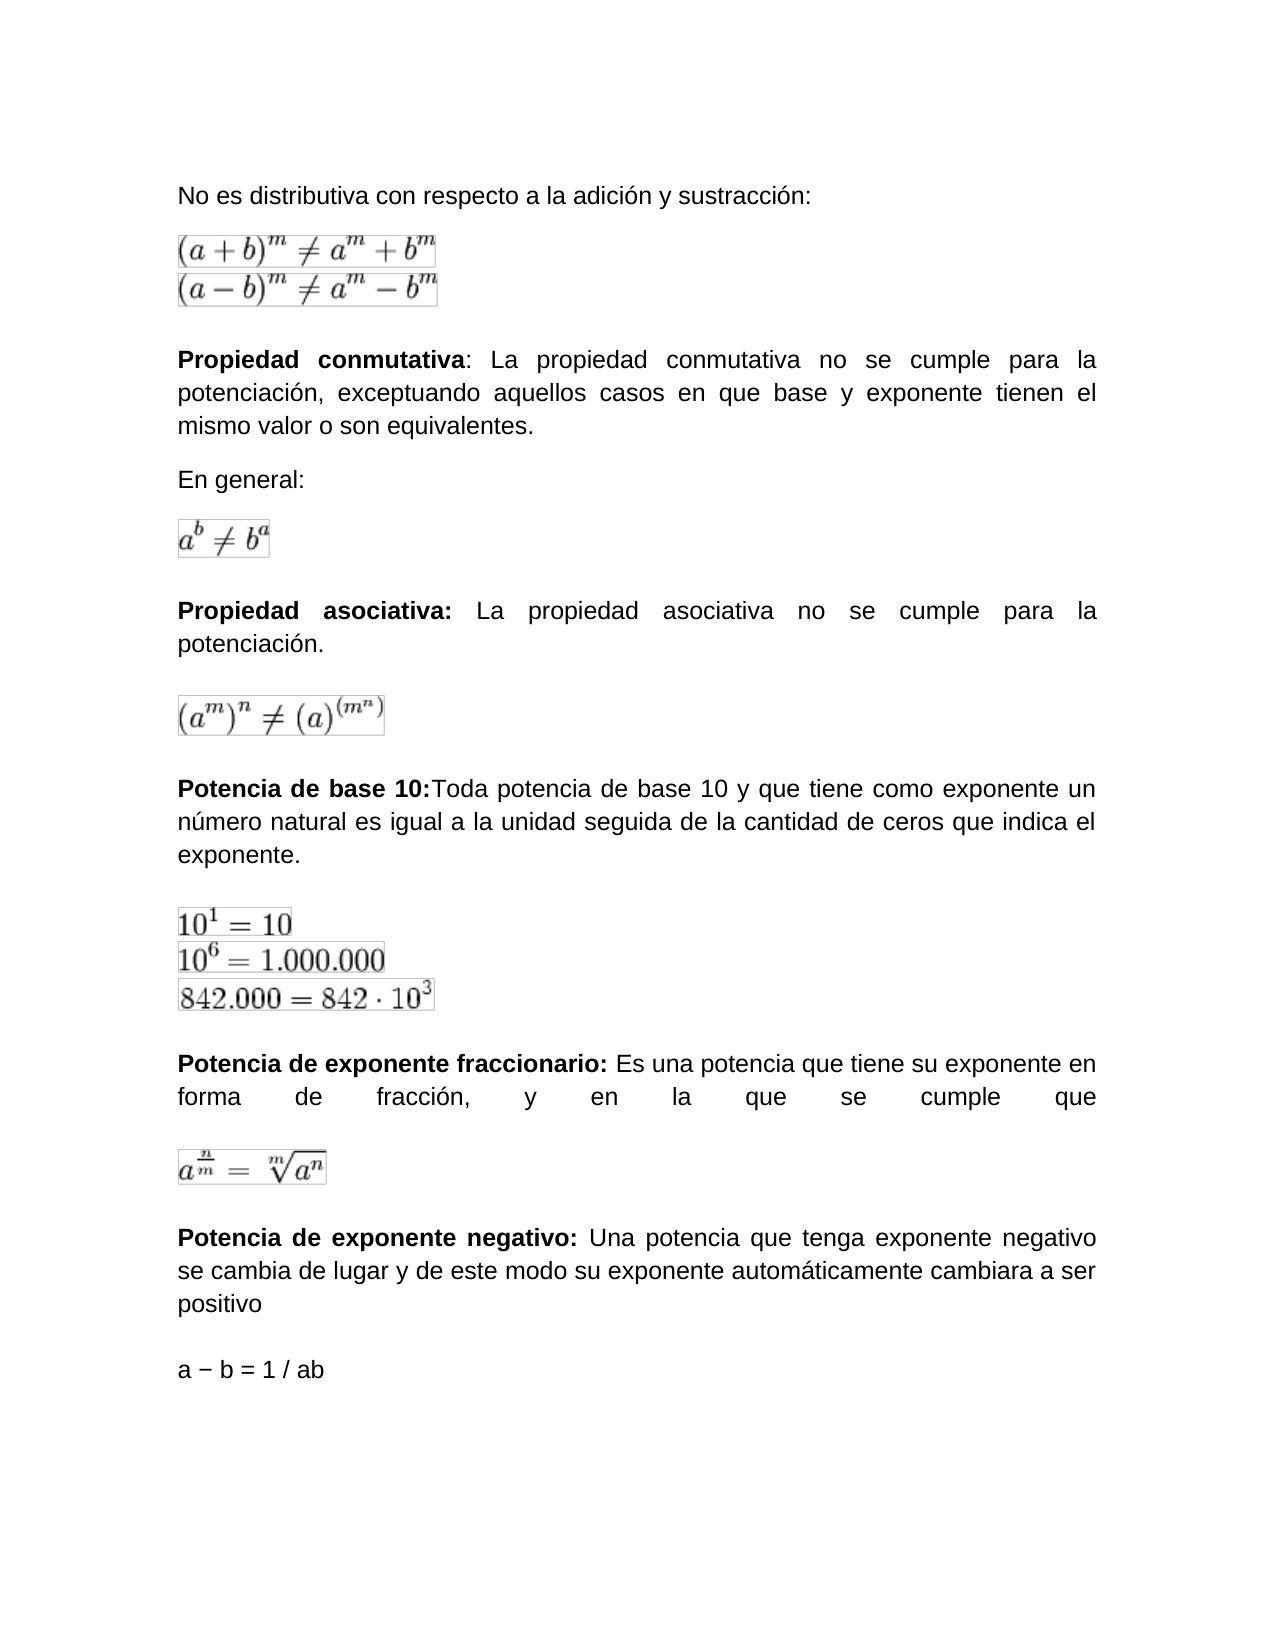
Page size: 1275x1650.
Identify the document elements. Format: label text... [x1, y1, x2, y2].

picture [177, 941, 386, 974]
picture [177, 273, 438, 308]
picture [177, 1148, 328, 1186]
picture [177, 694, 386, 737]
text Propiedad asociativa: La propiedad asociativa no se cumple para la potenciación. Potencia de base 10:Toda potencia de base 10 y que tiene como exponente un número natural es igual a la unidad seguida de la cantidad de ceros que indica el exponente. Potencia de exponente fraccionario: Es una potencia que tiene su exponente en forma de fracción, y en la que se cumple que Potencia de exponente negativo: Una potencia que tenga exponente negativo se cambia de lugar y de este modo su exponente automáticamente cambiara a ser positivo a − b = 1 / ab [177, 518, 1098, 1384]
picture [177, 518, 271, 559]
picture [177, 906, 293, 937]
picture [177, 234, 437, 269]
text En general: [177, 464, 1098, 493]
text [177, 148, 1098, 209]
text Propiedad conmutativa: La propiedad conmutativa no se cumple para la potenciación, exceptuando aquellos casos en que base y exponente tienen el mismo valor o son equivalentes. [177, 234, 1098, 439]
picture [177, 977, 435, 1012]
